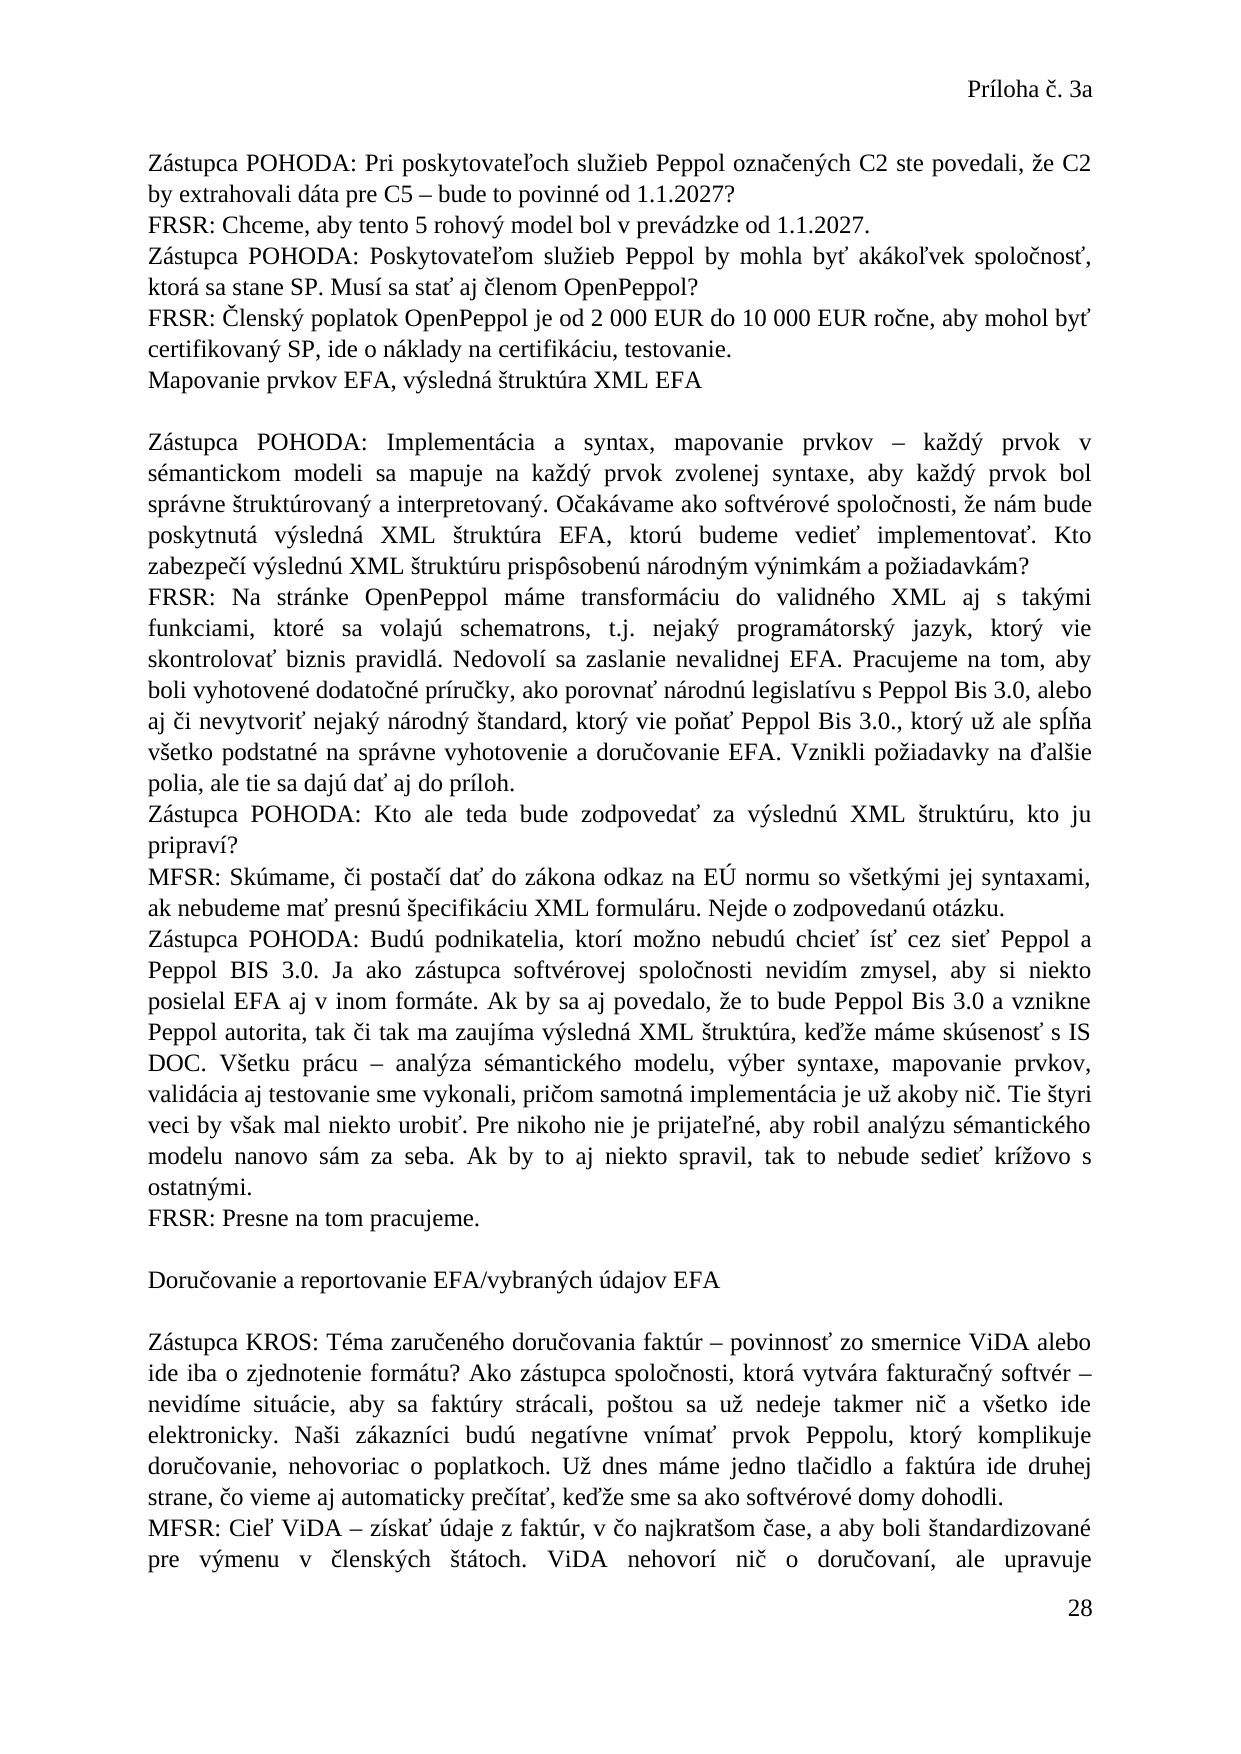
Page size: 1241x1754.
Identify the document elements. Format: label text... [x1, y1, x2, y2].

text Zástupca POHODA: Budú podnikatelia, ktorí možno nebudú chcieť ísť cez sieť Peppol a Peppol BIS 3.0. Ja ako zástupca softvérovej spoločnosti nevidím zmysel, aby si niekto posielal EFA aj v inom formáte. Ak by sa aj povedalo, že to bude Peppol Bis 3.0 a vznikne Peppol autorita, tak či tak ma zaujíma výsledná XML štruktúra, keďže máme skúsenosť s IS DOC. Všetku prácu – analýza sémantického modelu, výber syntaxe, mapovanie prvkov, validácia aj testovanie sme vykonali, pričom samotná implementácia je už akoby nič. Tie štyri veci by však mal niekto urobiť. Pre nikoho nie je prijateľné, aby robil analýzu sémantického modelu nanovo sám za seba. Ak by to aj niekto spravil, tak to nebude sedieť krížovo s ostatnými. [148, 924, 1093, 1201]
text FRSR: Členský poplatok OpenPeppol je od 2 000 EUR do 10 000 EUR ročne, aby mohol byť certifikovaný SP, ide o náklady na certifikáciu, testovanie. [148, 303, 1093, 363]
text Doručovanie a reportovanie EFA/vybraných údajov EFA [148, 1265, 1093, 1294]
text Zástupca POHODA: Kto ale teda bude zodpovedať za výslednú XML štruktúru, kto ju pripraví? [148, 799, 1093, 859]
text FRSR: Presne na tom pracujeme. [148, 1203, 1093, 1232]
text MFSR: Skúmame, či postačí dať do zákona odkaz na EÚ normu so všetkými jej syntaxami, ak nebudeme mať presnú špecifikáciu XML formuláru. Nejde o zodpovedanú otázku. [148, 862, 1093, 921]
text Mapovanie prvkov EFA, výsledná štruktúra XML EFA [148, 365, 1093, 394]
text FRSR: Chceme, aby tento 5 rohový model bol v prevádzke od 1.1.2027. [148, 210, 1093, 238]
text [148, 1513, 1093, 1573]
text Zástupca POHODA: Poskytovateľom služieb Peppol by mohla byť akákoľvek spoločnosť, ktorá sa stane SP. Musí sa stať aj členom OpenPeppol? [148, 241, 1093, 301]
text Zástupca KROS: Téma zaručeného doručovania faktúr – povinnosť zo smernice ViDA alebo ide iba o zjednotenie formátu? Ako zástupca spoločnosti, ktorá vytvára fakturačný softvér – nevidíme situácie, aby sa faktúry strácali, poštou sa už nedeje takmer nič a všetko ide elektronicky. Naši zákazníci budú negatívne vnímať prvok Peppolu, ktorý komplikuje doručovanie, nehovoriac o poplatkoch. Už dnes máme jedno tlačidlo a faktúra ide druhej strane, čo vieme aj automaticky prečítať, keďže sme sa ako softvérové domy dohodli. [148, 1327, 1093, 1511]
text Zástupca POHODA: Pri poskytovateľoch služieb Peppol označených C2 ste povedali, že C2 by extrahovali dáta pre C5 – bude to povinné od 1.1.2027? [148, 148, 1093, 207]
text FRSR: Na stránke OpenPeppol máme transformáciu do validného XML aj s takými funkciami, ktoré sa volajú schematrons, t.j. nejaký programátorský jazyk, ktorý vie skontrolovať biznis pravidlá. Nedovolí sa zaslanie nevalidnej EFA. Pracujeme na tom, aby boli vyhotovené dodatočné príručky, ako porovnať národnú legislatívu s Peppol Bis 3.0, alebo aj či nevytvoriť nejaký národný štandard, ktorý vie poňať Peppol Bis 3.0., ktorý už ale spĺňa všetko podstatné na správne vyhotovenie a doručovanie EFA. Vznikli požiadavky na ďalšie polia, ale tie sa dajú dať aj do príloh. [148, 582, 1093, 797]
text Zástupca POHODA: Implementácia a syntax, mapovanie prvkov – každý prvok v sémantickom modeli sa mapuje na každý prvok zvolenej syntaxe, aby každý prvok bol správne štruktúrovaný a interpretovaný. Očakávame ako softvérové spoločnosti, že nám bude poskytnutá výsledná XML štruktúra EFA, ktorú budeme vedieť implementovať. Kto zabezpečí výslednú XML štruktúru prispôsobenú národným výnimkám a požiadavkám? [148, 427, 1093, 580]
